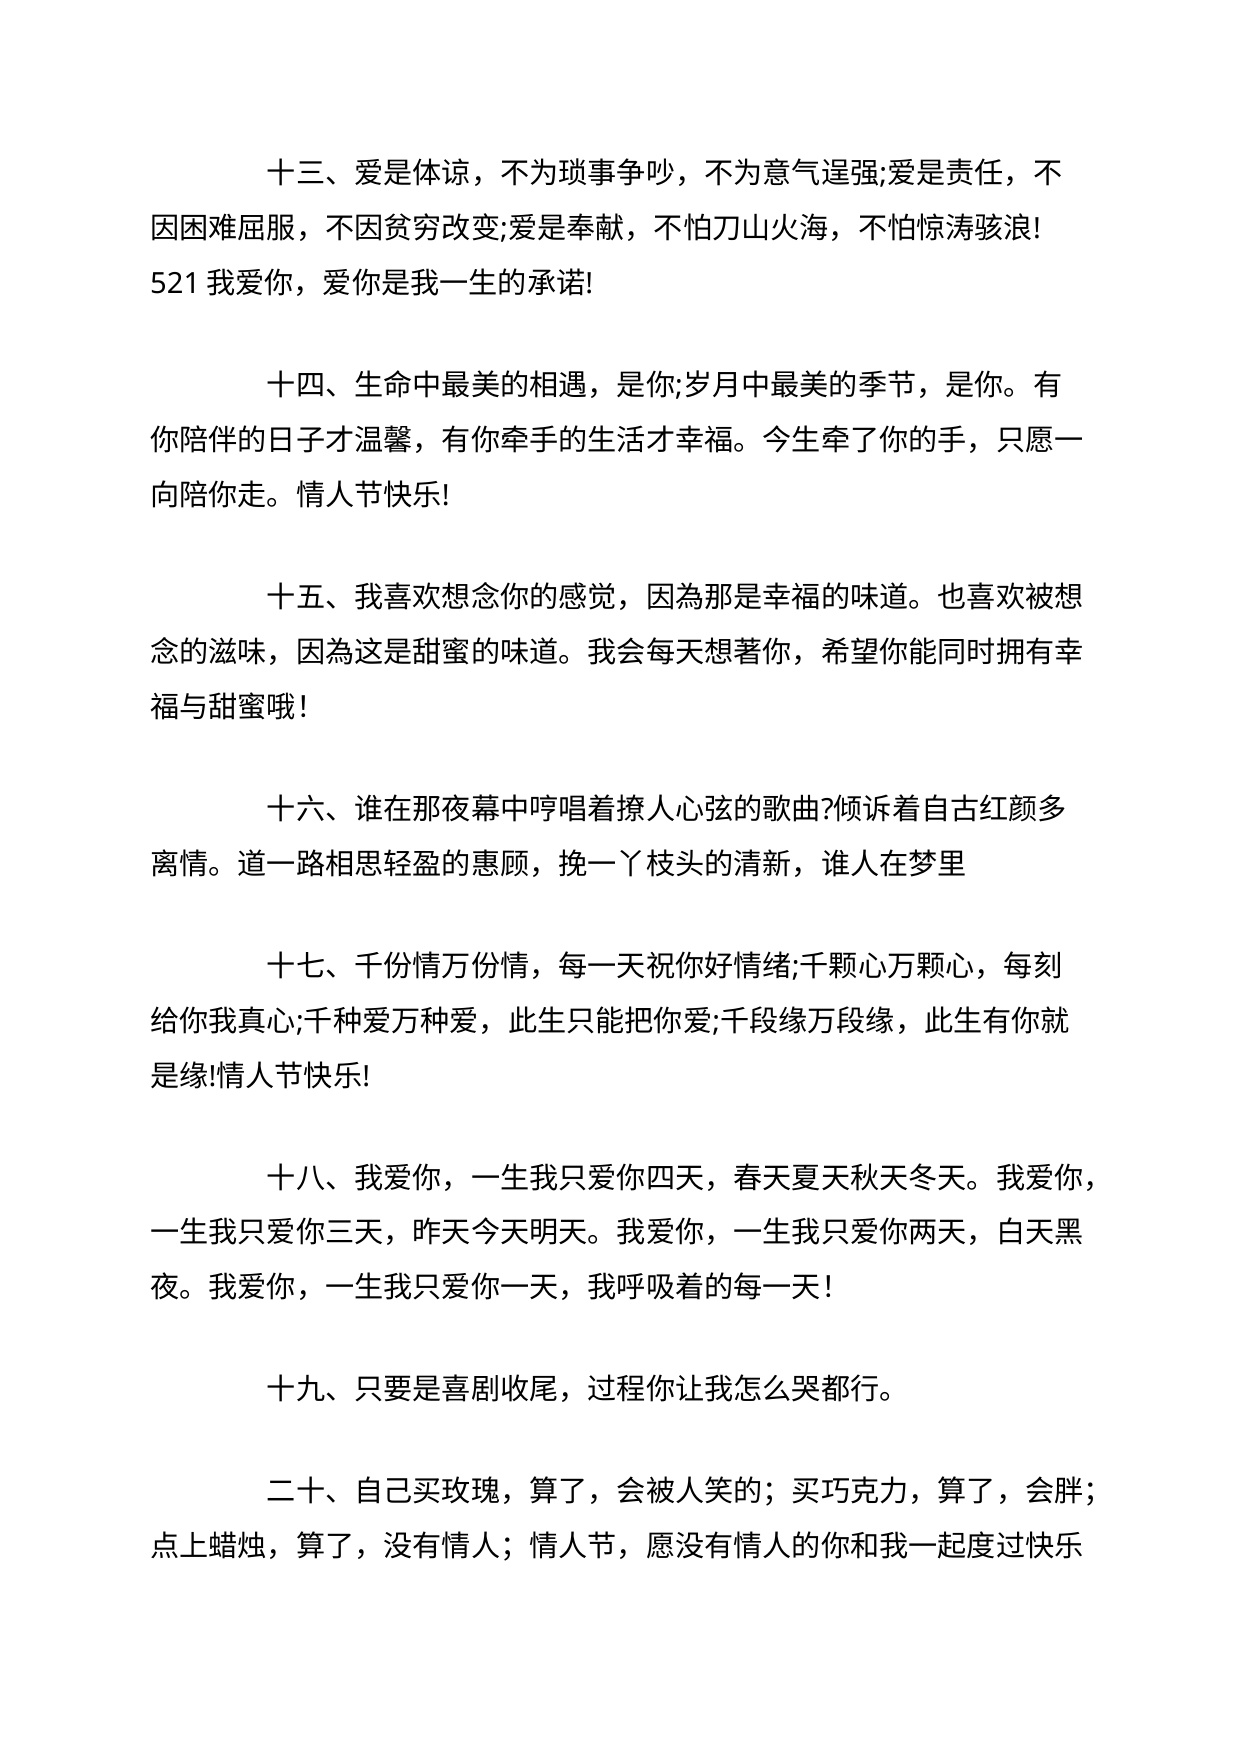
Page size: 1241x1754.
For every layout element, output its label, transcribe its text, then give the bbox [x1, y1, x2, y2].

text 十三、爱是体谅，不为琐事争吵，不为意气逞强;爱是责任，不因困难屈服，不因贫穷改变;爱是奉献，不怕刀山火海，不怕惊涛骇浪!521我爱你，爱你是我一生的承诺! [150, 150, 1090, 302]
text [150, 1467, 1090, 1565]
text 十四、生命中最美的相遇，是你;岁月中最美的季节，是你。有你陪伴的日子才温馨，有你牵手的生活才幸福。今生牵了你的手，只愿一向陪你走。情人节快乐! [150, 362, 1090, 514]
text 十七、千份情万份情，每一天祝你好情绪;千颗心万颗心，每刻给你我真心;千种爱万种爱，此生只能把你爱;千段缘万段缘，此生有你就是缘!情人节快乐! [150, 942, 1090, 1094]
text 十九、只要是喜剧收尾，过程你让我怎么哭都行。 [150, 1366, 1090, 1408]
text 十八、我爱你，一生我只爱你四天，春天夏天秋天冬天。我爱你，一生我只爱你三天，昨天今天明天。我爱你，一生我只爱你两天，白天黑夜。我爱你，一生我只爱你一天，我呼吸着的每一天！ [150, 1154, 1090, 1306]
text 十五、我喜欢想念你的感觉，因為那是幸福的味道。也喜欢被想念的滋味，因為这是甜蜜的味道。我会每天想著你，希望你能同时拥有幸福与甜蜜哦！ [150, 574, 1090, 726]
text 十六、谁在那夜幕中哼唱着撩人心弦的歌曲?倾诉着自古红颜多离情。道一路相思轻盈的惠顾，挽一丫枝头的清新，谁人在梦里 [150, 785, 1090, 883]
